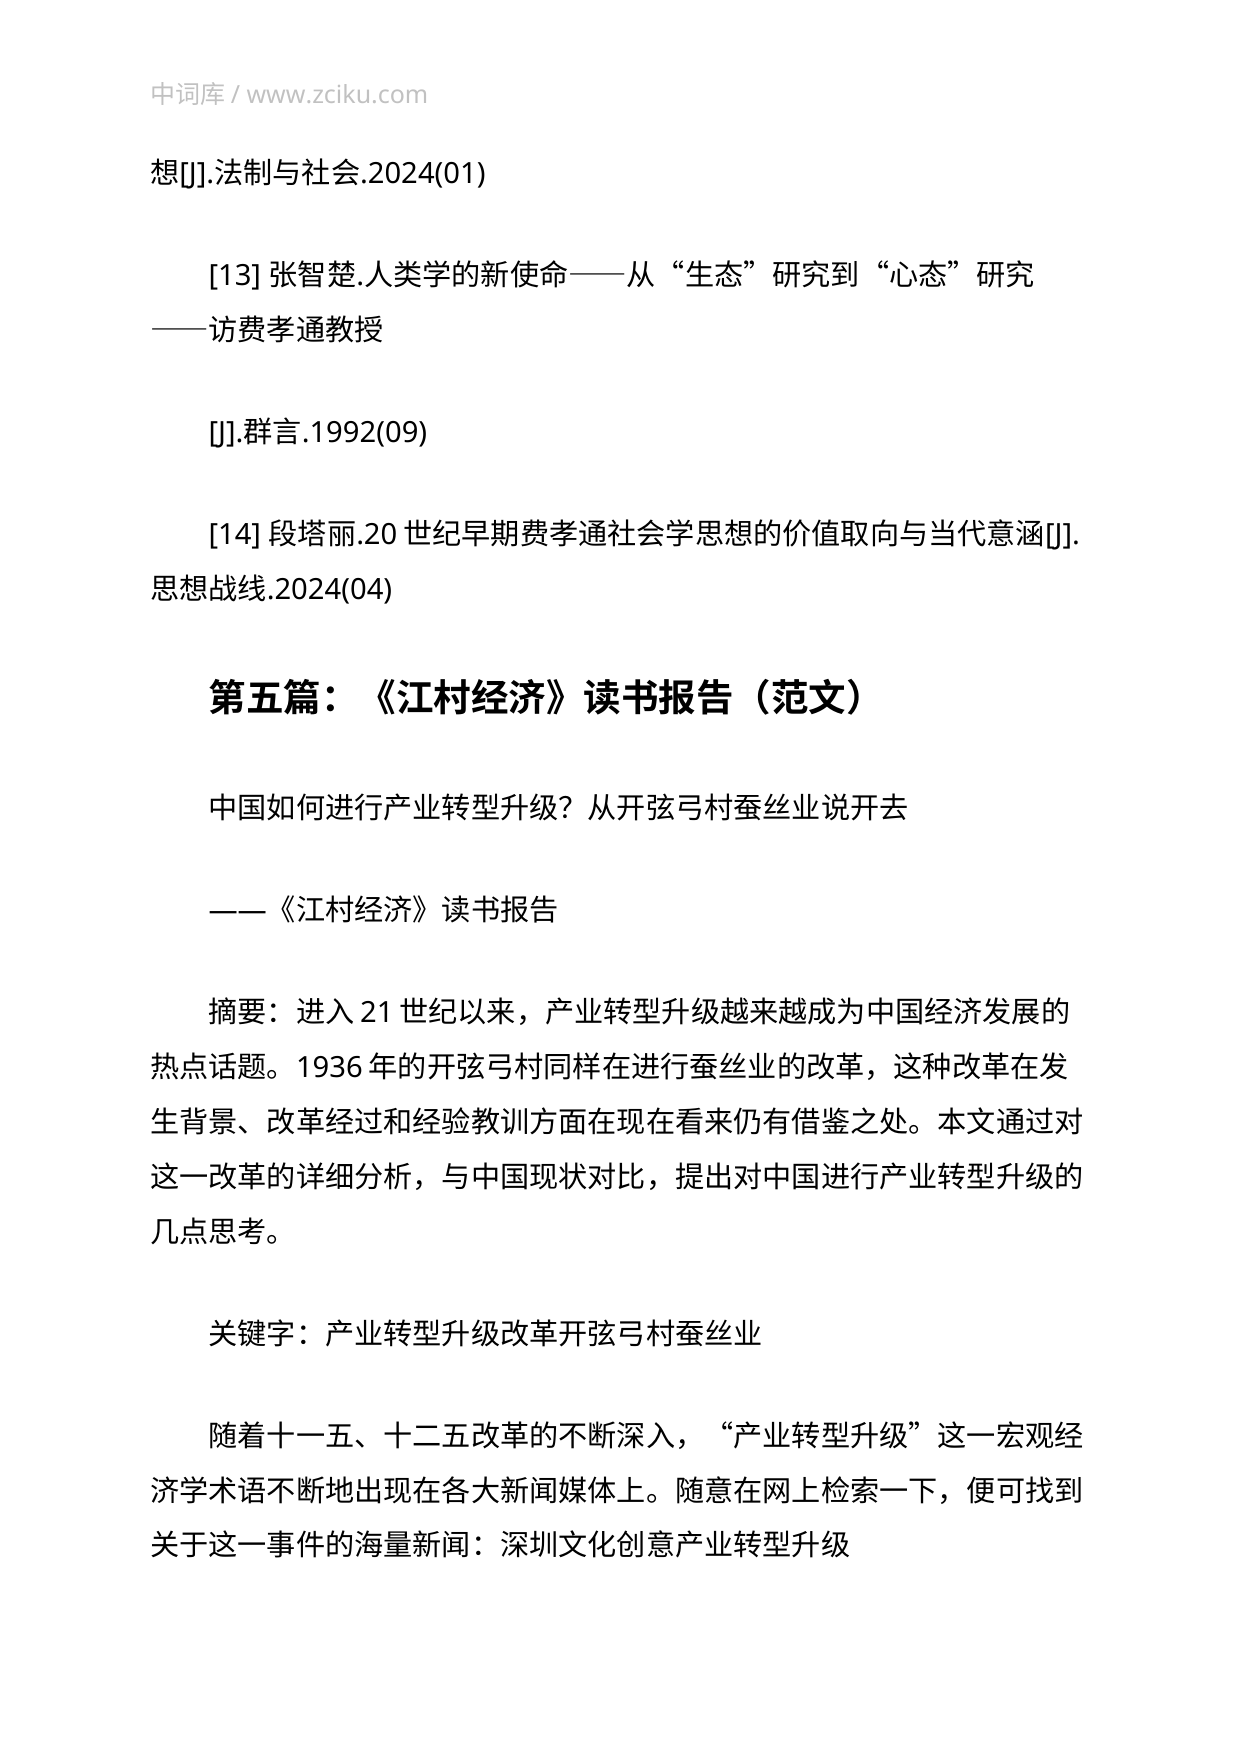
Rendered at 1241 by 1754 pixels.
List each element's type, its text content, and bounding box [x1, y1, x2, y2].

text 关键字：产业转型升级改革开弦弓村蚕丝业 [150, 1310, 1090, 1353]
text ——《江村经济》读书报告 [150, 887, 1090, 929]
text 中国如何进行产业转型升级？从开弦弓村蚕丝业说开去 [150, 785, 1090, 827]
text [J].群言.1992(09) [150, 409, 1090, 451]
text [13] 张智楚.人类学的新使命——从“生态”研究到“心态”研究——访费孝通教授 [150, 252, 1090, 349]
text 第五篇：《江村经济》读书报告（范文） [150, 668, 1090, 722]
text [150, 150, 1090, 192]
text 随着十一五、十二五改革的不断深入，“产业转型升级”这一宏观经济学术语不断地出现在各大新闻媒体上。随意在网上检索一下，便可找到关于这一事件的海量新闻：深圳文化创意产业转型升级 [150, 1412, 1090, 1564]
text [14] 段塔丽.20世纪早期费孝通社会学思想的价值取向与当代意涵[J].思想战线.2024(04) [150, 511, 1090, 608]
text 摘要：进入21世纪以来，产业转型升级越来越成为中国经济发展的热点话题。1936年的开弦弓村同样在进行蚕丝业的改革，这种改革在发生背景、改革经过和经验教训方面在现在看来仍有借鉴之处。本文通过对这一改革的详细分析，与中国现状对比，提出对中国进行产业转型升级的几点思考。 [150, 989, 1090, 1251]
